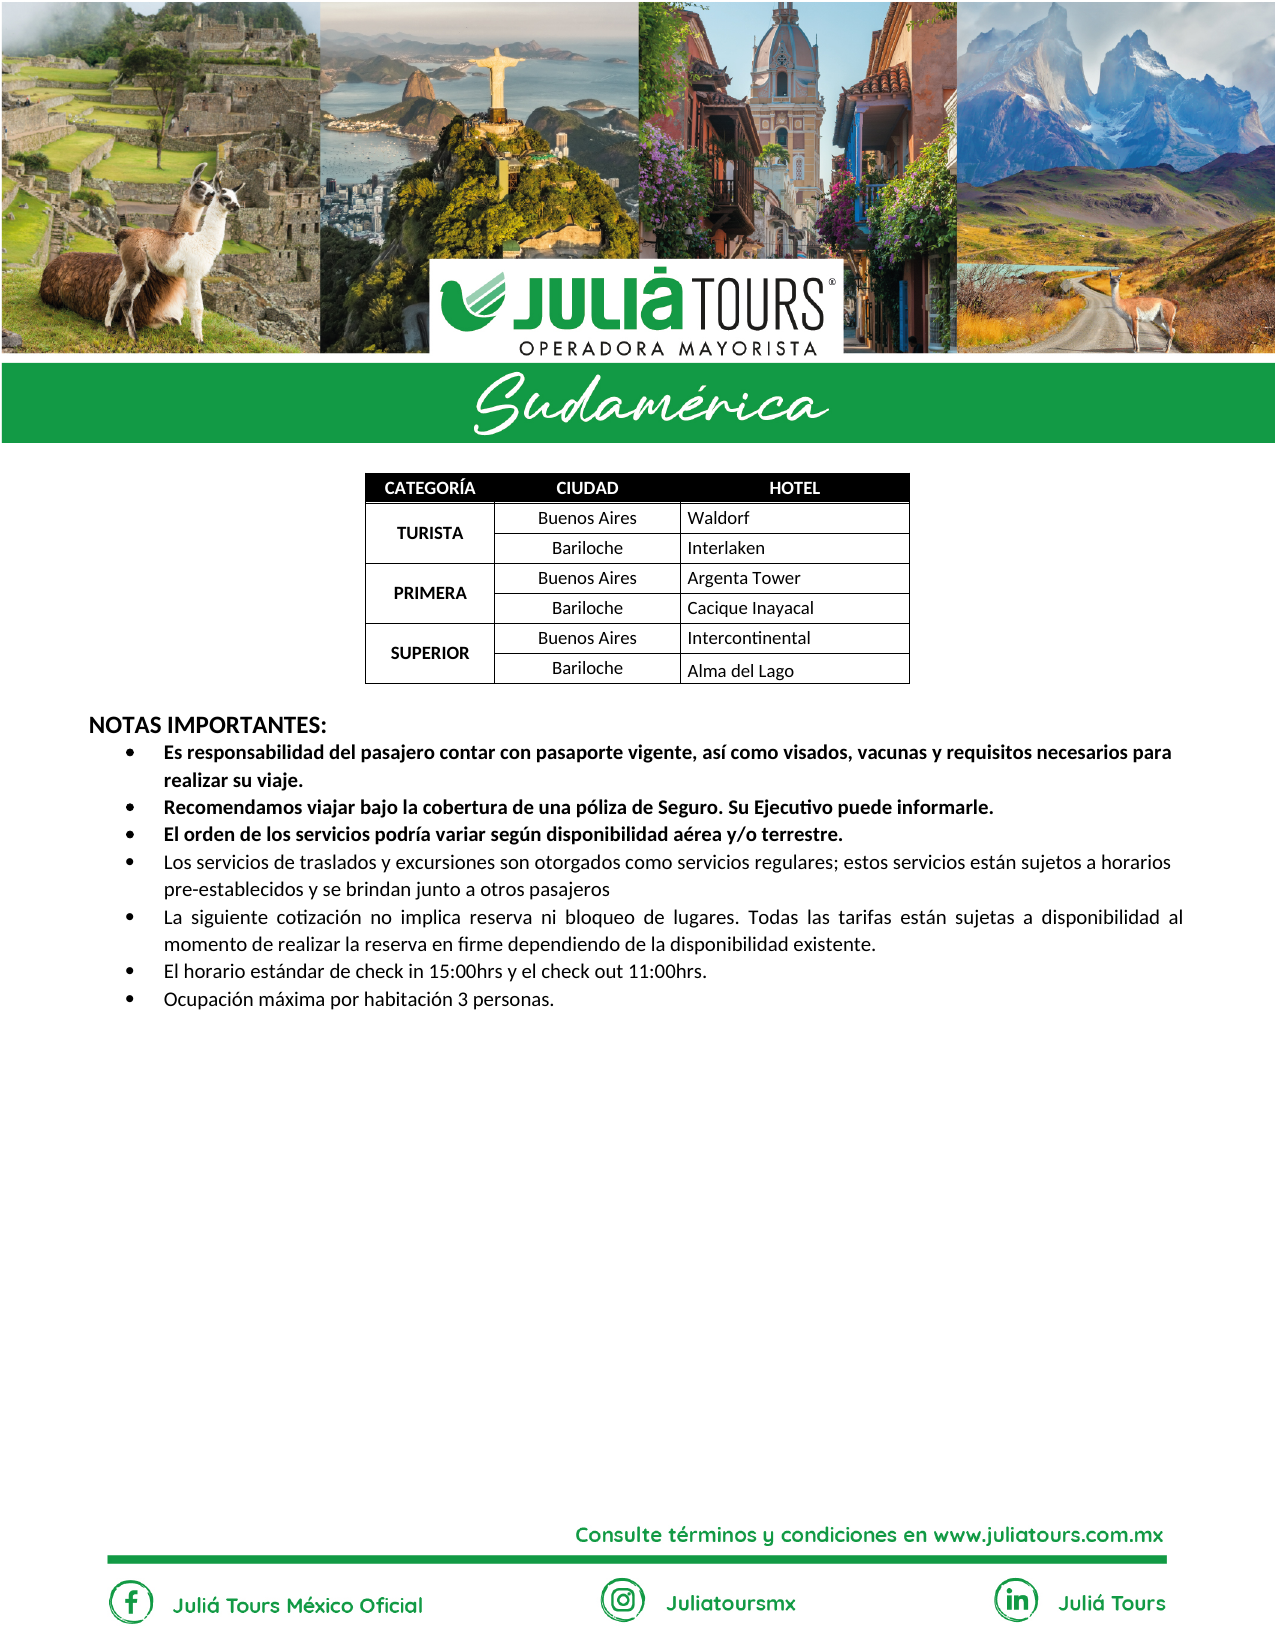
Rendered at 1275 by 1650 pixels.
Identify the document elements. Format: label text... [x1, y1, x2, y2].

list Es responsabilidad del pasajero contar con pasaporte vigente, así como visados, vacunas y requisitos necesarios para realizar su viaje. [126, 739, 1186, 792]
table_cell PRIMERA [366, 564, 494, 622]
table_cell Bariloche [495, 654, 680, 682]
table_header CIUDAD [495, 474, 680, 502]
table_cell Intercontinental [681, 624, 909, 652]
list Los servicios de traslados y excursiones son otorgados como servicios regulares; estos servicios están sujetos a horarios pre-establecidos y se brindan junto a otros pasajeros [126, 849, 1186, 902]
table_header CATEGORÍA [366, 474, 494, 502]
table_cell Bariloche [495, 534, 680, 562]
table_cell Cacique Inayacal [681, 594, 909, 622]
table_cell Alma del Lago [681, 654, 909, 682]
table_cell Waldorf [681, 504, 909, 532]
table_cell Buenos Aires [495, 624, 680, 652]
table_cell TURISTA [366, 504, 494, 562]
list El orden de los servicios podría variar según disponibilidad aérea y/o terrestre. [126, 822, 1186, 847]
table_cell Interlaken [681, 534, 909, 562]
table_cell Bariloche [495, 594, 680, 622]
list Recomendamos viajar bajo la cobertura de una póliza de Seguro. Su Ejecutivo puede informarle. [126, 794, 1186, 820]
table_cell Buenos Aires [495, 504, 680, 532]
picture [1, 1, 1275, 1649]
table_header HOTEL [681, 474, 909, 502]
table_cell Argenta Tower [681, 564, 909, 592]
list Ocupación máxima por habitación 3 personas. [126, 986, 1186, 1011]
list La siguiente cotización no implica reserva ni bloqueo de lugares. Todas las tarifas están sujetas a disponibilidad al momento de realizar la reserva en firme dependiendo de la disponibilidad existente. [126, 904, 1186, 957]
table_cell Buenos Aires [495, 564, 680, 592]
list El horario estándar de check in 15:00hrs y el check out 11:00hrs. [126, 959, 1186, 984]
table_cell SUPERIOR [366, 624, 494, 682]
text NOTAS IMPORTANTES: [89, 709, 1186, 739]
